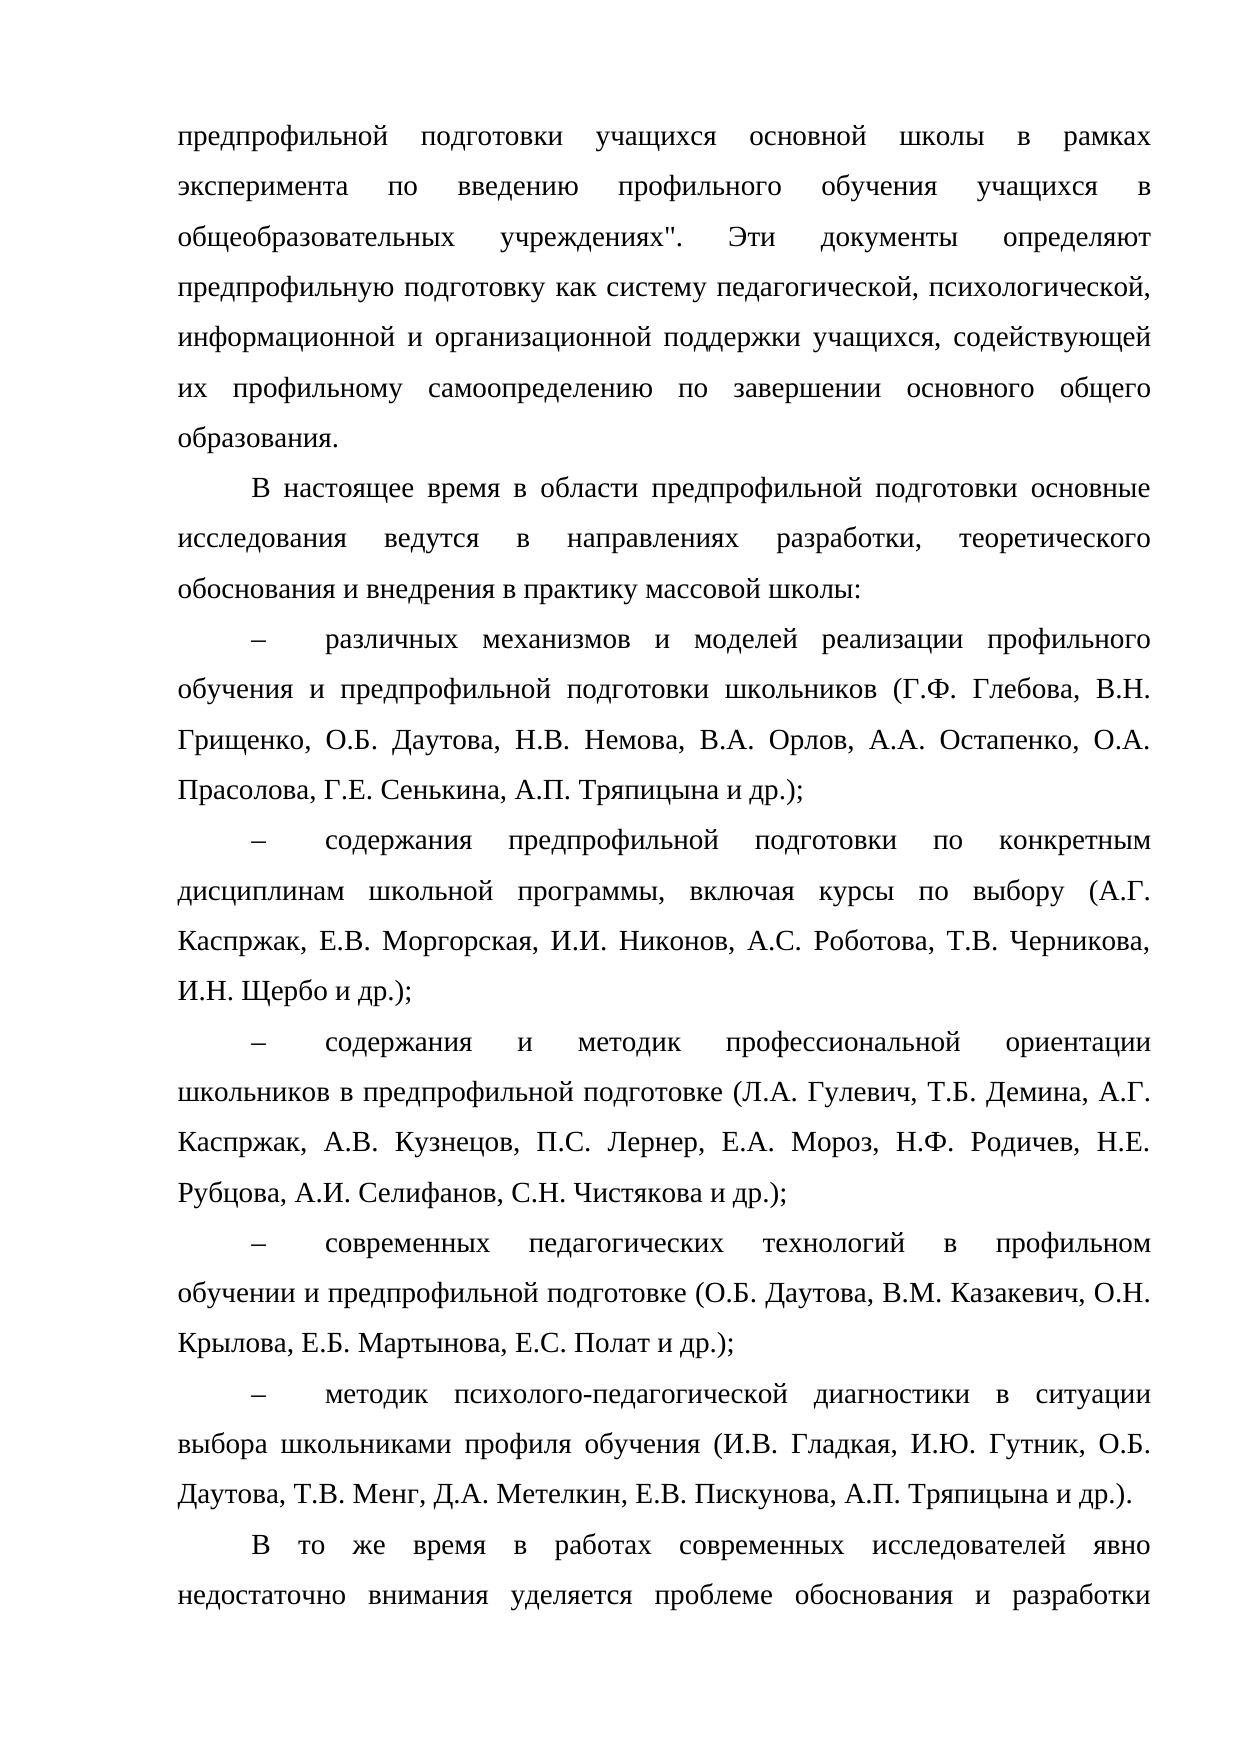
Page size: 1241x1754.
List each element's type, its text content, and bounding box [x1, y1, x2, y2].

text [177, 1527, 1152, 1611]
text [177, 118, 1152, 453]
list методик психолого-педагогической диагностики в ситуации выбора школьниками профиля обучения (И.В. Гладкая, И.Ю. Гутник, О.Б. Даутова, Т.В. Менг, Д.А. Метелкин, Е.В. Пискунова, А.П. Тряпицына и др.). [177, 1376, 1152, 1510]
list различных механизмов и моделей реализации профильного обучения и предпрофильной подготовки школьников (Г.Ф. Глебова, В.Н. Грищенко, О.Б. Даутова, Н.В. Немова, В.А. Орлов, А.А. Остапенко, О.А. Прасолова, Г.Е. Сенькина, А.П. Тряпицына и др.); [177, 621, 1152, 806]
list современных педагогических технологий в профильном обучении и предпрофильной подготовке (О.Б. Даутова, В.М. Казакевич, О.Н. Крылова, Е.Б. Мартынова, Е.С. Полат и др.); [177, 1225, 1152, 1359]
text В настоящее время в области предпрофильной подготовки основные исследования ведутся в направлениях разработки, теоретического обоснования и внедрения в практику массовой школы: [177, 470, 1152, 604]
list содержания предпрофильной подготовки по конкретным дисциплинам школьной программы, включая курсы по выбору (А.Г. Каспржак, Е.В. Моргорская, И.И. Никонов, А.С. Роботова, Т.В. Черникова, И.Н. Щербо и др.); [177, 822, 1152, 1007]
list содержания и методик профессиональной ориентации школьников в предпрофильной подготовке (Л.А. Гулевич, Т.Б. Демина, А.Г. Каспржак, А.В. Кузнецов, П.С. Лернер, Е.А. Мороз, Н.Ф. Родичев, Н.Е. Рубцова, А.И. Селифанов, С.Н. Чистякова и др.); [177, 1024, 1152, 1208]
